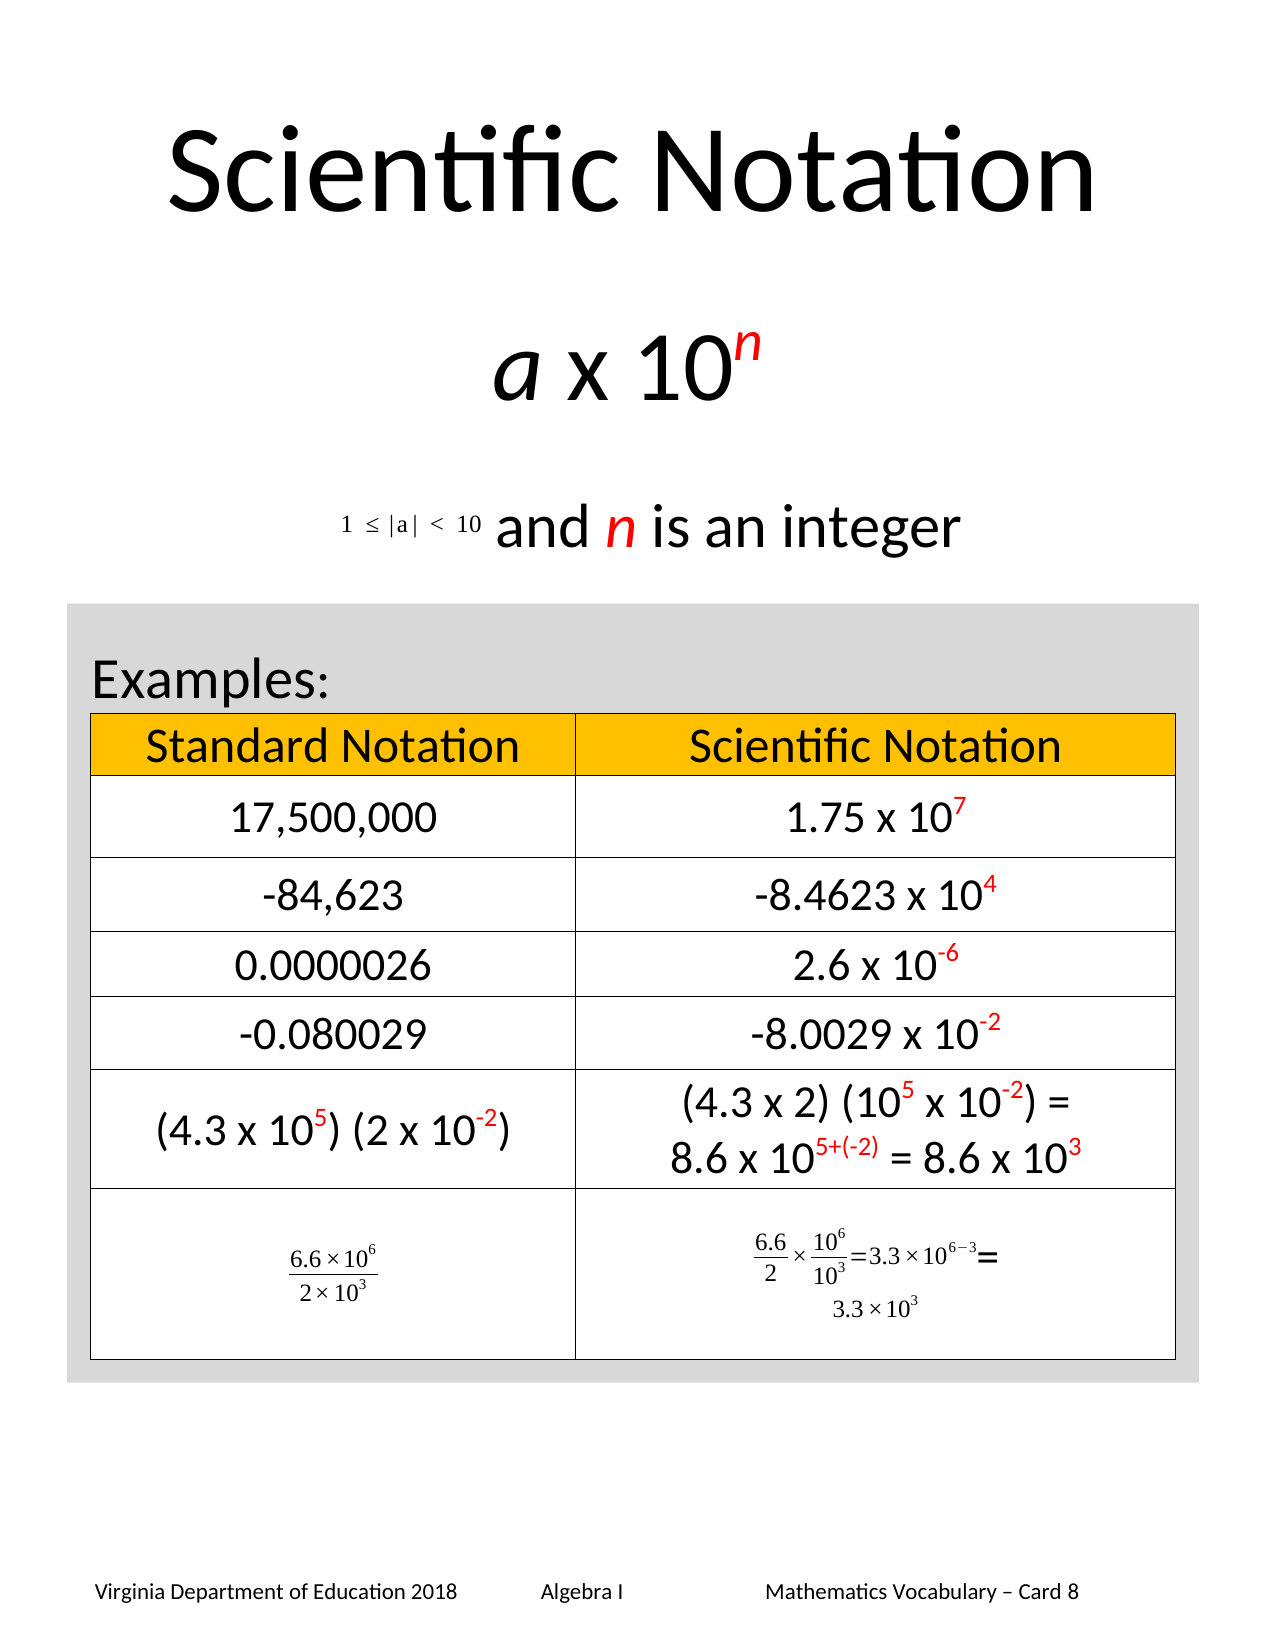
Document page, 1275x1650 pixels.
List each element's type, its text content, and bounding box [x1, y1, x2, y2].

text and n is an integer [94, 487, 1209, 563]
subtitle Scientific Notation [57, 90, 1209, 243]
text a x 10n [57, 304, 1209, 426]
